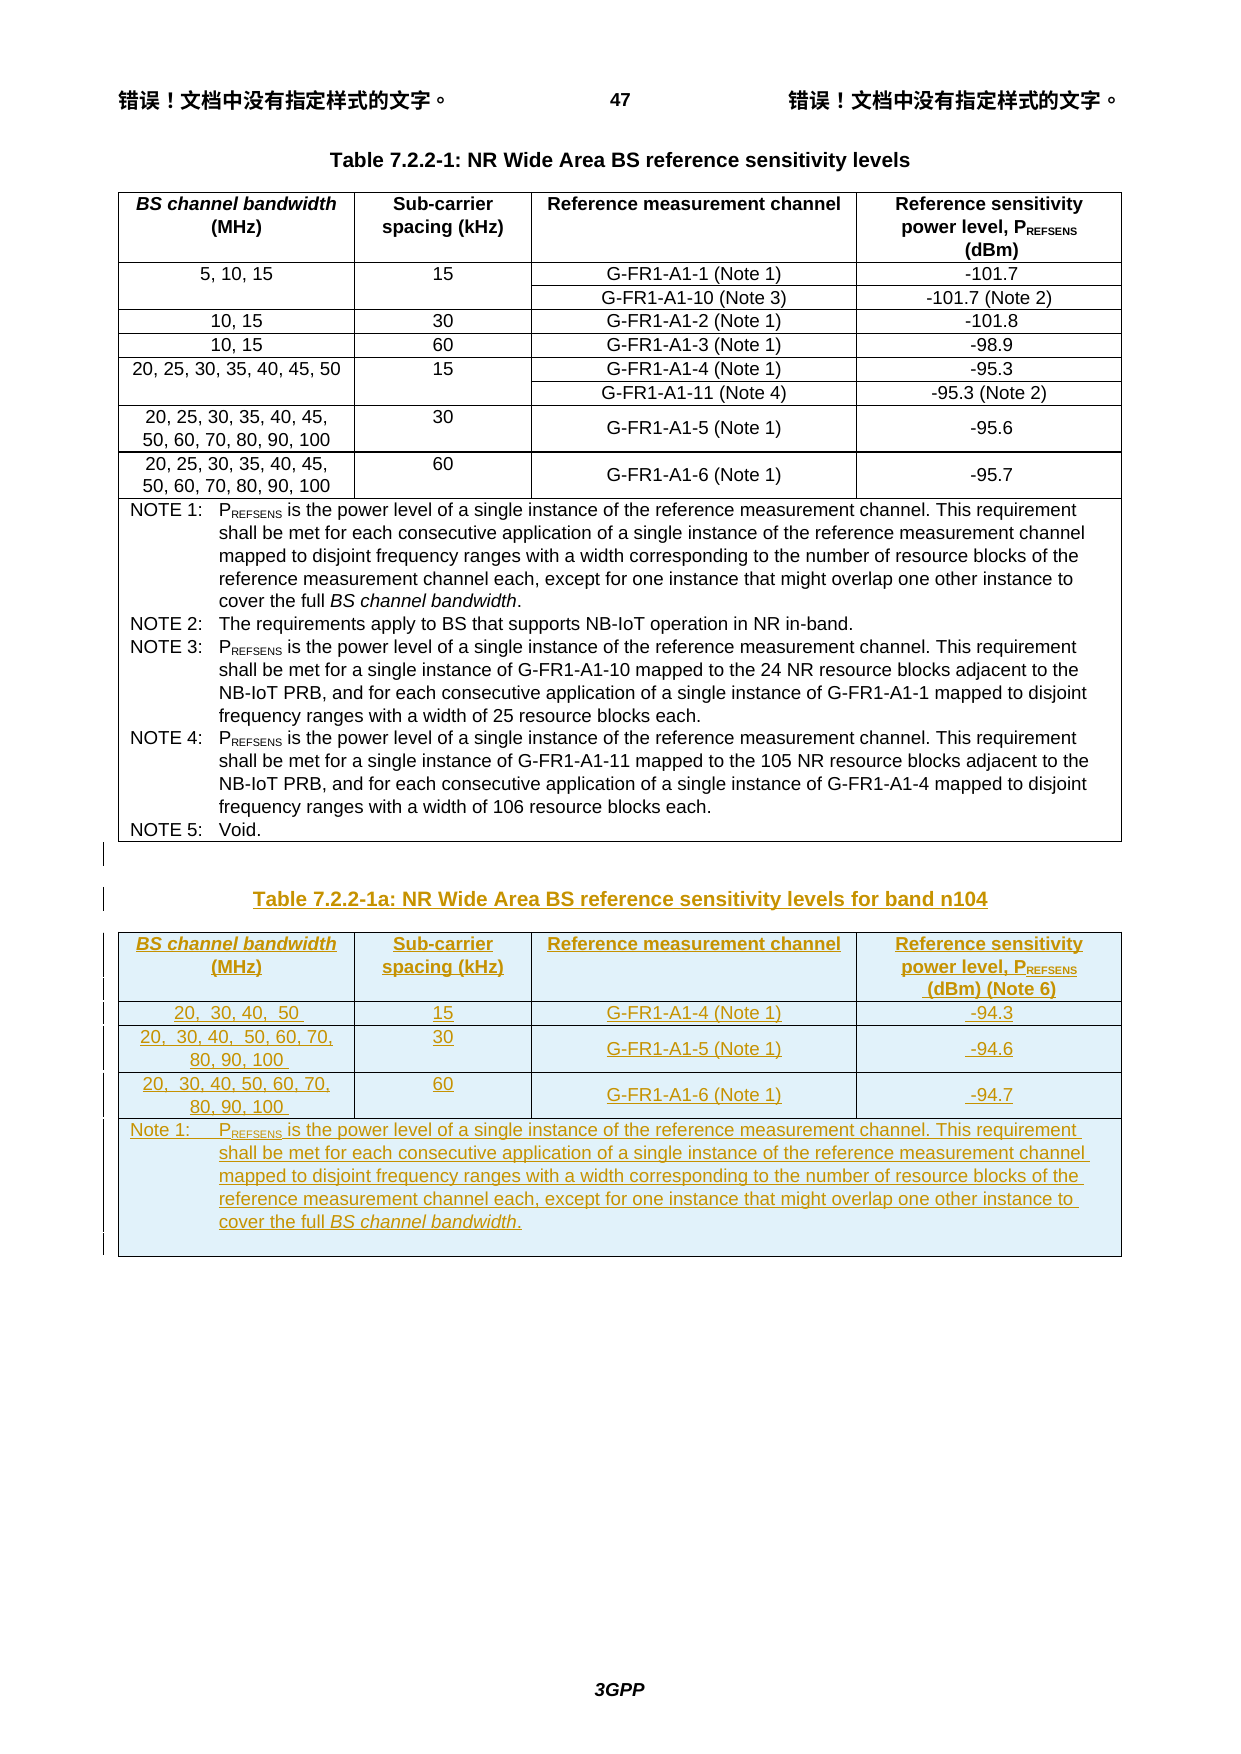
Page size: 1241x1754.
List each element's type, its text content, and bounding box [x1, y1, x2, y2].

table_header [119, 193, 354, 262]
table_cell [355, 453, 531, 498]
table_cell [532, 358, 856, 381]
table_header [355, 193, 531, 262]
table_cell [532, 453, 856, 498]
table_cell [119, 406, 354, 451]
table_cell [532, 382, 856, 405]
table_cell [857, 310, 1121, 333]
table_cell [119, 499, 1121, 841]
text Table 7.2.2-1: NR Wide Area BS reference sensitivity levels [118, 147, 1122, 171]
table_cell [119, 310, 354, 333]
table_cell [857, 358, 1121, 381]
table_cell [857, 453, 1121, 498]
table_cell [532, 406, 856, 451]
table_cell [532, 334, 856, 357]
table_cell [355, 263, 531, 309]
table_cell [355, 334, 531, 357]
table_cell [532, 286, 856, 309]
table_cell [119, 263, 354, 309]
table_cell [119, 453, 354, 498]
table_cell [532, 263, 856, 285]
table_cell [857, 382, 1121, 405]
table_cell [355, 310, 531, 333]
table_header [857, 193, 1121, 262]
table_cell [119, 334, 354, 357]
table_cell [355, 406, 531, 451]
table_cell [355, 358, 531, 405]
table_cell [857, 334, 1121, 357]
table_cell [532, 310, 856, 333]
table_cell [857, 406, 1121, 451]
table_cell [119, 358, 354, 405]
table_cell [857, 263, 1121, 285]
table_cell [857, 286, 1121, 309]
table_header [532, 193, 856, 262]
